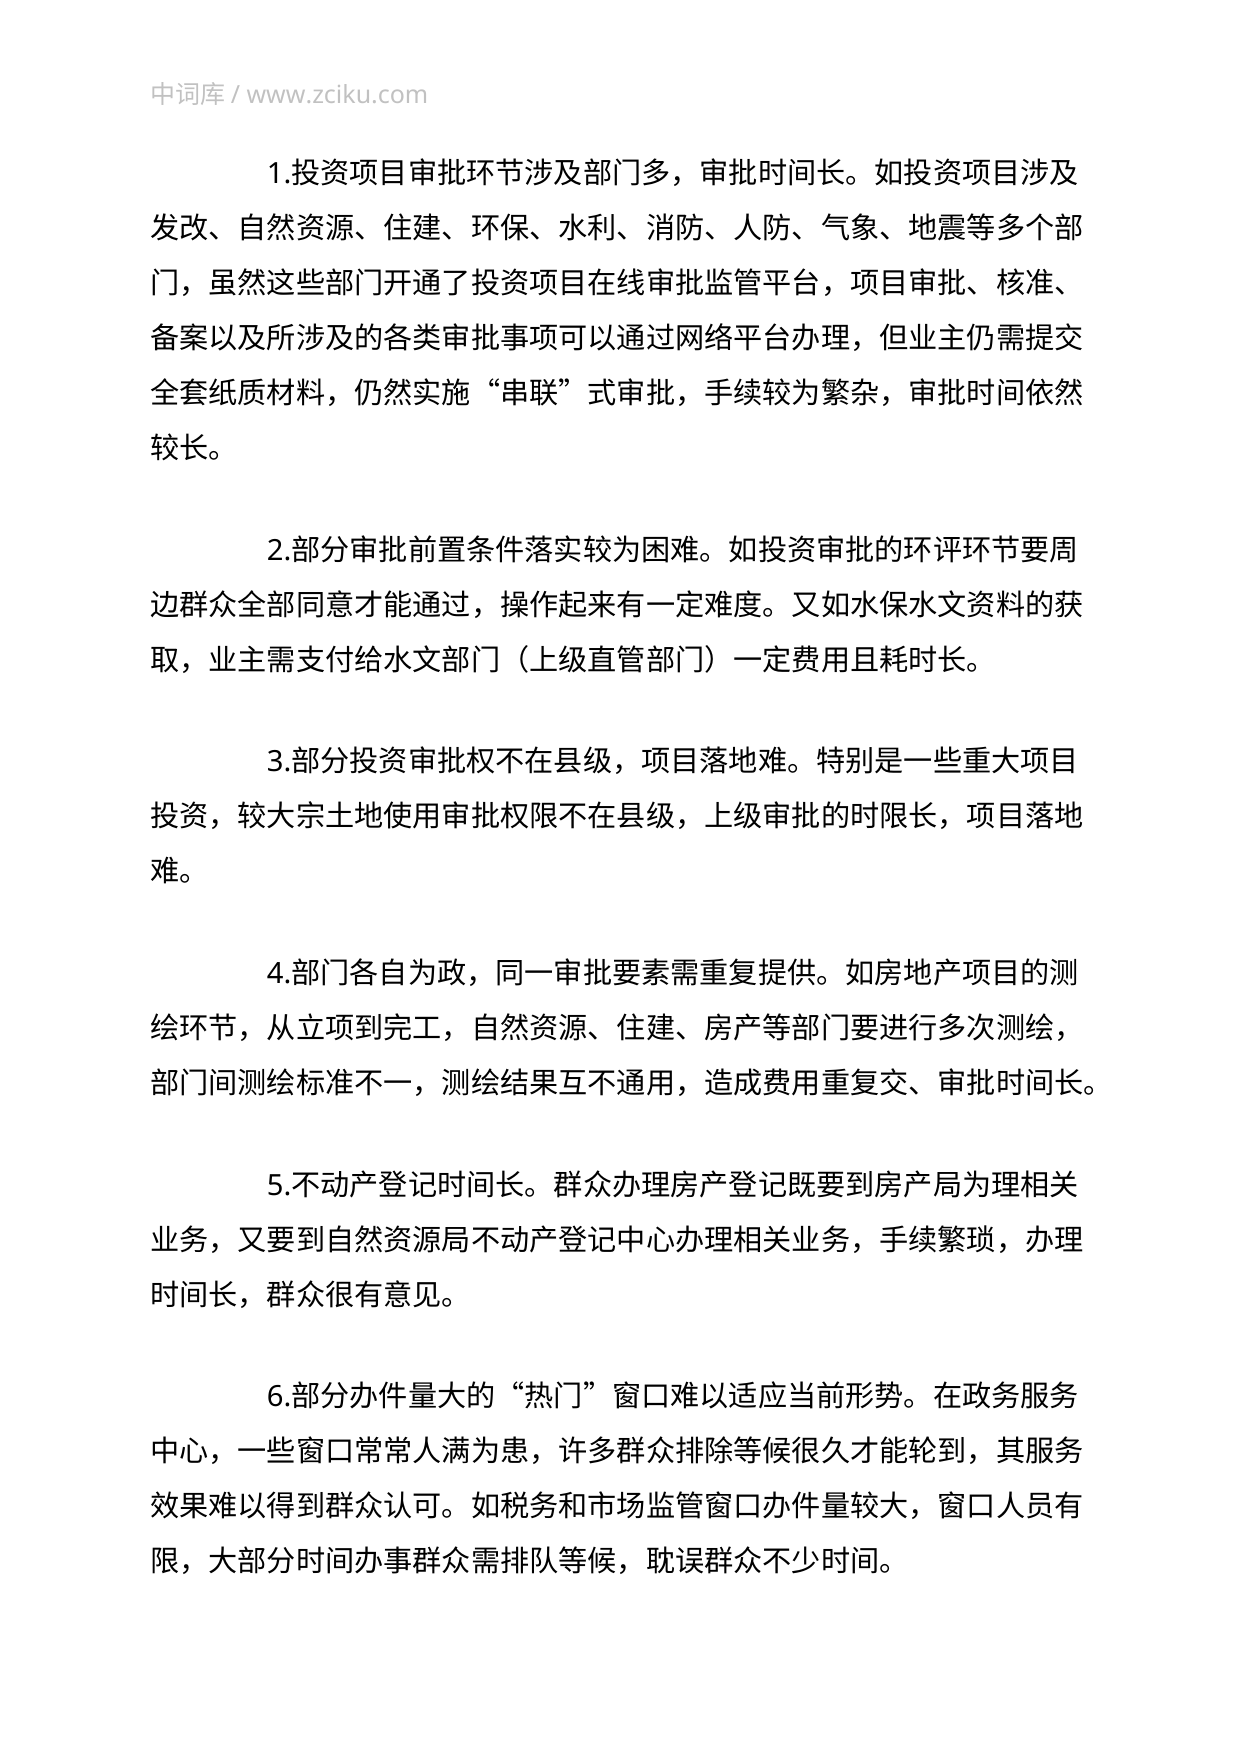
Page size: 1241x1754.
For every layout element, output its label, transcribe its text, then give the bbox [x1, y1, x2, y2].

text 2.部分审批前置条件落实较为困难。如投资审批的环评环节要周边群众全部同意才能通过，操作起来有一定难度。又如水保水文资料的获取，业主需支付给水文部门（上级直管部门）一定费用且耗时长。 [150, 526, 1090, 678]
text 3.部分投资审批权不在县级，项目落地难。特别是一些重大项目投资，较大宗土地使用审批权限不在县级，上级审批的时限长，项目落地难。 [150, 738, 1090, 890]
text 1.投资项目审批环节涉及部门多，审批时间长。如投资项目涉及发改、自然资源、住建、环保、水利、消防、人防、气象、地震等多个部门，虽然这些部门开通了投资项目在线审批监管平台，项目审批、核准、备案以及所涉及的各类审批事项可以通过网络平台办理，但业主仍需提交全套纸质材料，仍然实施“串联”式审批，手续较为繁杂，审批时间依然较长。 [150, 150, 1090, 467]
text 6.部分办件量大的“热门”窗口难以适应当前形势。在政务服务中心，一些窗口常常人满为患，许多群众排除等候很久才能轮到，其服务效果难以得到群众认可。如税务和市场监管窗口办件量较大，窗口人员有限，大部分时间办事群众需排队等候，耽误群众不少时间。 [150, 1373, 1090, 1580]
text 4.部门各自为政，同一审批要素需重复提供。如房地产项目的测绘环节，从立项到完工，自然资源、住建、房产等部门要进行多次测绘，部门间测绘标准不一，测绘结果互不通用，造成费用重复交、审批时间长。 [150, 950, 1090, 1102]
text 5.不动产登记时间长。群众办理房产登记既要到房产局为理相关业务，又要到自然资源局不动产登记中心办理相关业务，手续繁琐，办理时间长，群众很有意见。 [150, 1161, 1090, 1313]
